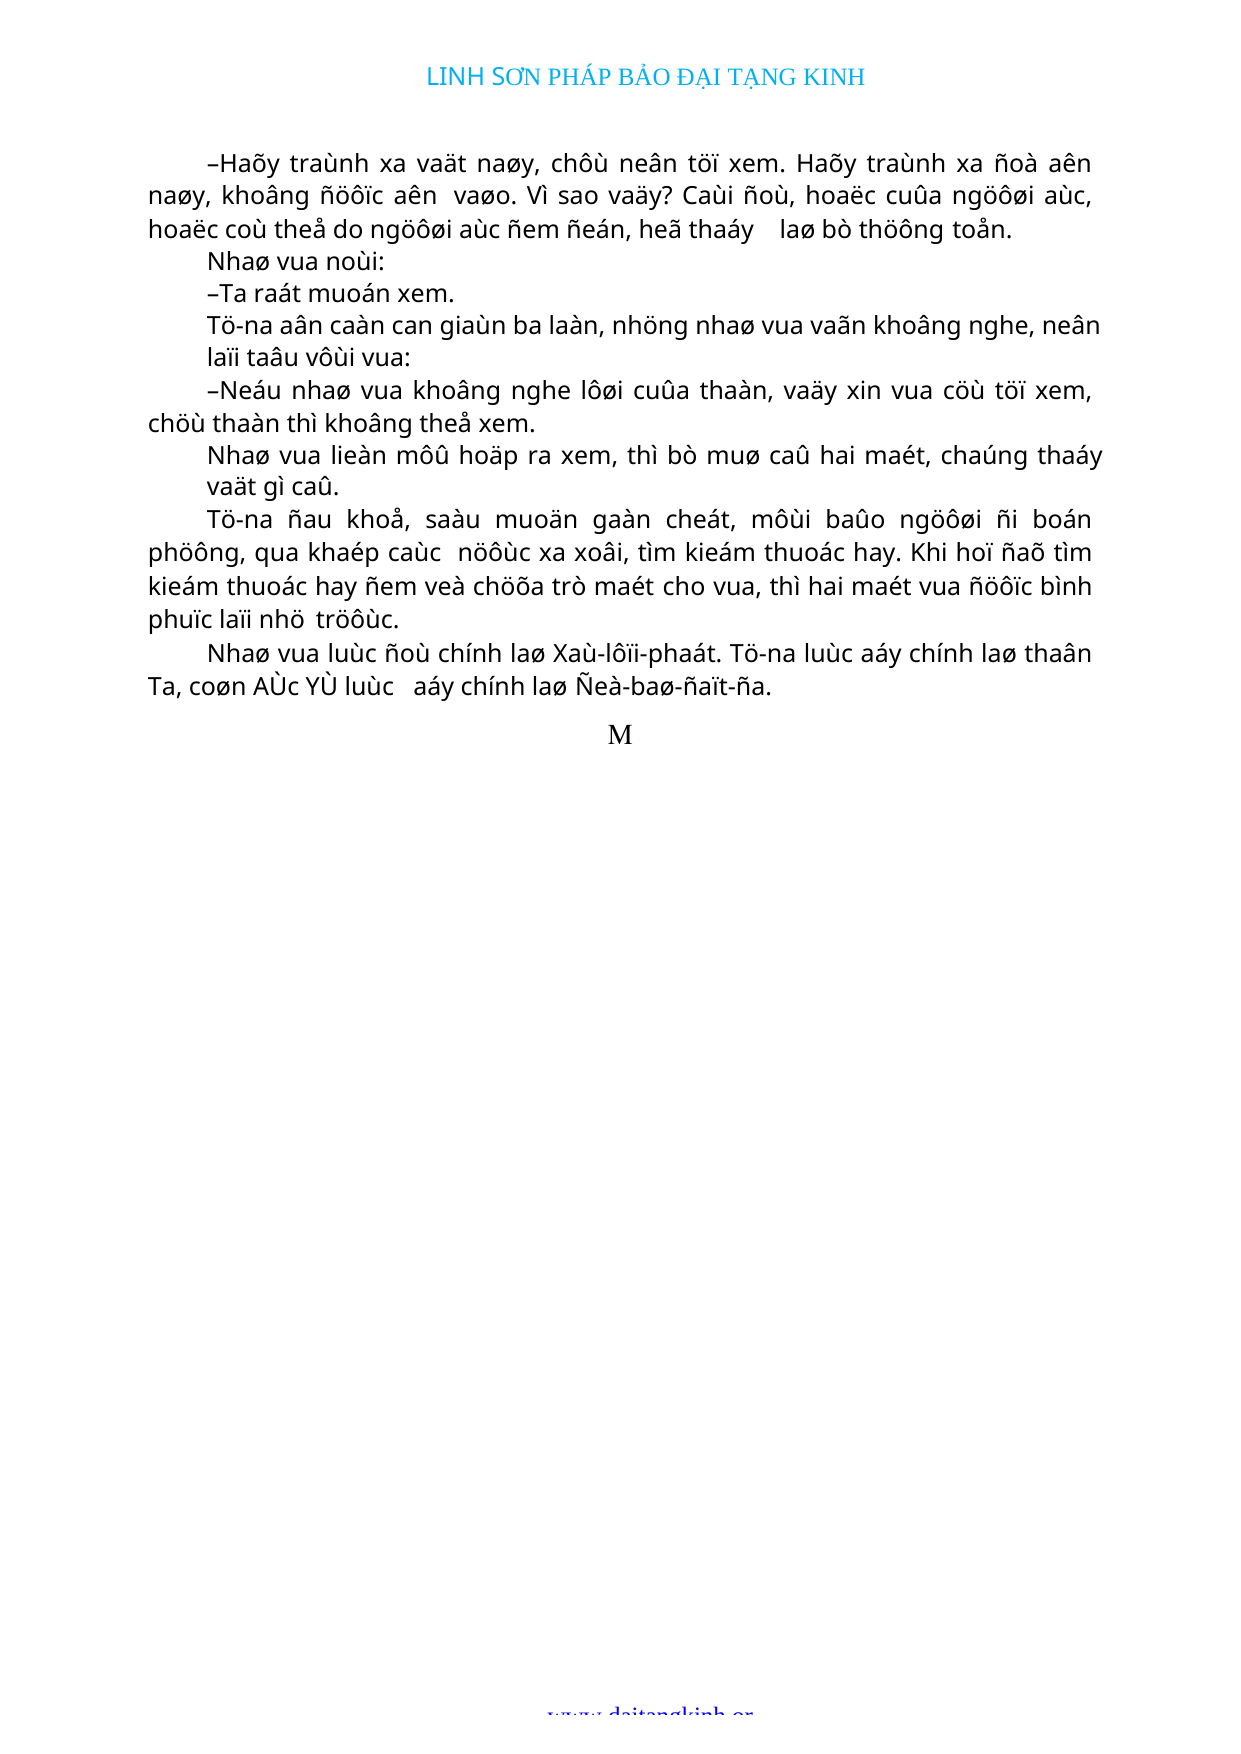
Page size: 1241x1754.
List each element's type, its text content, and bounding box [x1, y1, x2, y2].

text –Haõy traùnh xa vaät naøy, chôù neân töï xem. Haõy traùnh xa ñoà aên naøy, khoâng ñöôïc aên vaøo. Vì sao vaäy? Caùi ñoù, hoaëc cuûa ngöôøi aùc, hoaëc coù theå do ngöôøi aùc ñem ñeán, heã thaáy laø bò thöông toån. [148, 145, 1093, 246]
text  [135, 724, 1105, 751]
text Nhaø vua lieàn môû hoäp ra xem, thì bò muø caû hai maét, chaúng thaáy vaät gì caû. [207, 439, 1105, 502]
text Tö-na ñau khoå, saàu muoän gaàn cheát, môùi baûo ngöôøi ñi boán phöông, qua khaép caùc nöôùc xa xoâi, tìm kieám thuoác hay. Khi hoï ñaõ tìm kieám thuoác hay ñem veà chöõa trò maét cho vua, thì hai maét vua ñöôïc bình phuïc laïi nhö tröôùc. [148, 502, 1093, 636]
text –Neáu nhaø vua khoâng nghe lôøi cuûa thaàn, vaäy xin vua cöù töï xem, chöù thaàn thì khoâng theå xem. [148, 372, 1093, 439]
text Nhaø vua noùi: [207, 246, 1105, 277]
text Tö-na aân caàn can giaùn ba laàn, nhöng nhaø vua vaãn khoâng nghe, neân laïi taâu vôùi vua: [207, 309, 1105, 372]
text Nhaø vua luùc ñoù chính laø Xaù-lôïi-phaát. Tö-na luùc aáy chính laø thaân Ta, coøn AÙc YÙ luùc aáy chính laø Ñeà-baø-ñaït-ña. [148, 636, 1093, 703]
text –Ta raát muoán xem. [207, 277, 1105, 309]
